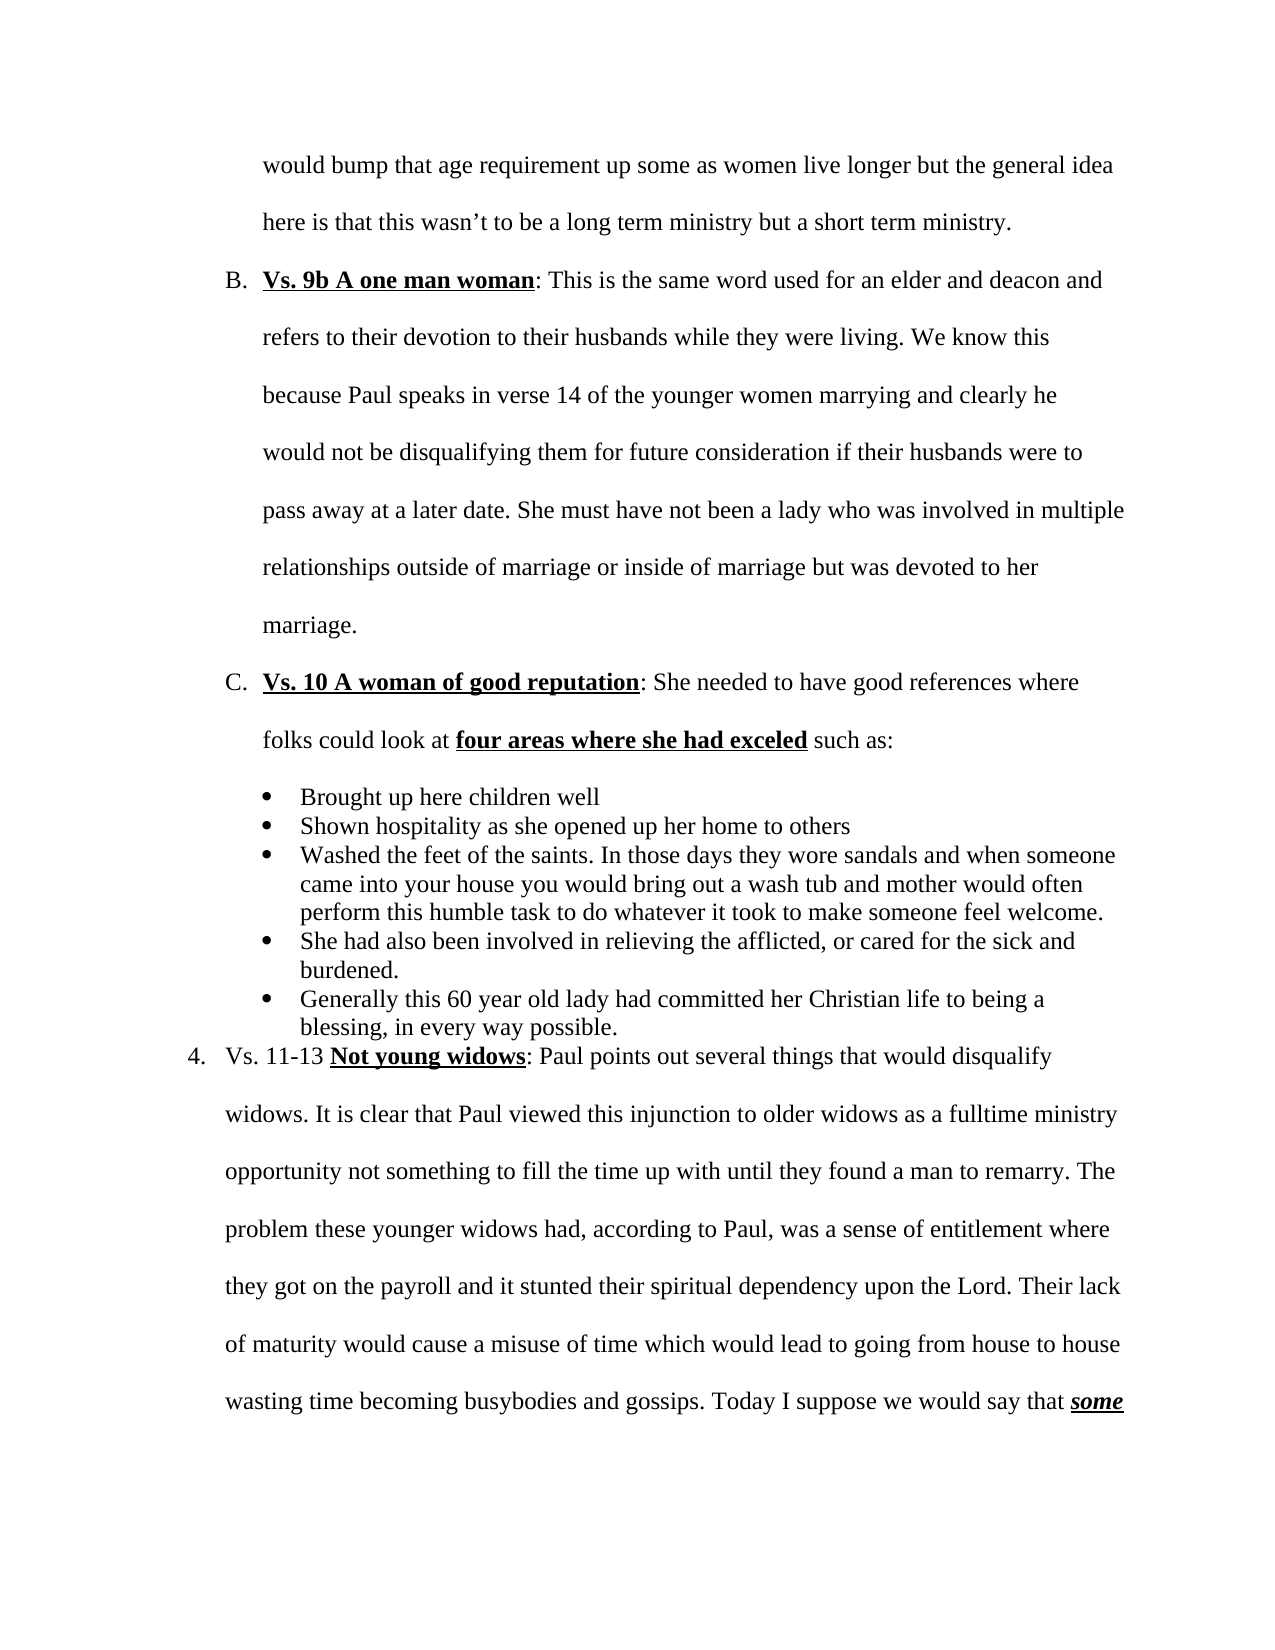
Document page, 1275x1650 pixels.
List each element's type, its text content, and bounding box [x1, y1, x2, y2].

list Generally this 60 year old lady had committed her Christian life to being a blessing, in every way possible. [262, 984, 1125, 1041]
list Brought up here children well [262, 782, 1125, 811]
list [187, 1041, 1125, 1415]
list Shown hospitality as she opened up her home to others [262, 811, 1125, 840]
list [225, 150, 1125, 236]
list Vs. 10 A woman of good reputation: She needed to have good references where folks could look at four areas where she had exceled such as: [225, 667, 1125, 754]
list She had also been involved in relieving the afflicted, or cared for the sick and burdened. [262, 926, 1125, 984]
list Vs. 9b A one man woman: This is the same word used for an elder and deacon and refers to their devotion to their husbands while they were living. We know this because Paul speaks in verse 14 of the younger women marrying and clearly he would not be disqualifying them for future consideration if their husbands were to pass away at a later date. She must have not been a lady who was involved in multiple relationships outside of marriage or inside of marriage but was devoted to her marriage. [225, 265, 1125, 639]
list Washed the feet of the saints. In those days they wore sandals and when someone came into your house you would bring out a wash tub and mother would often perform this humble task to do whatever it took to make someone feel welcome. [262, 840, 1125, 926]
